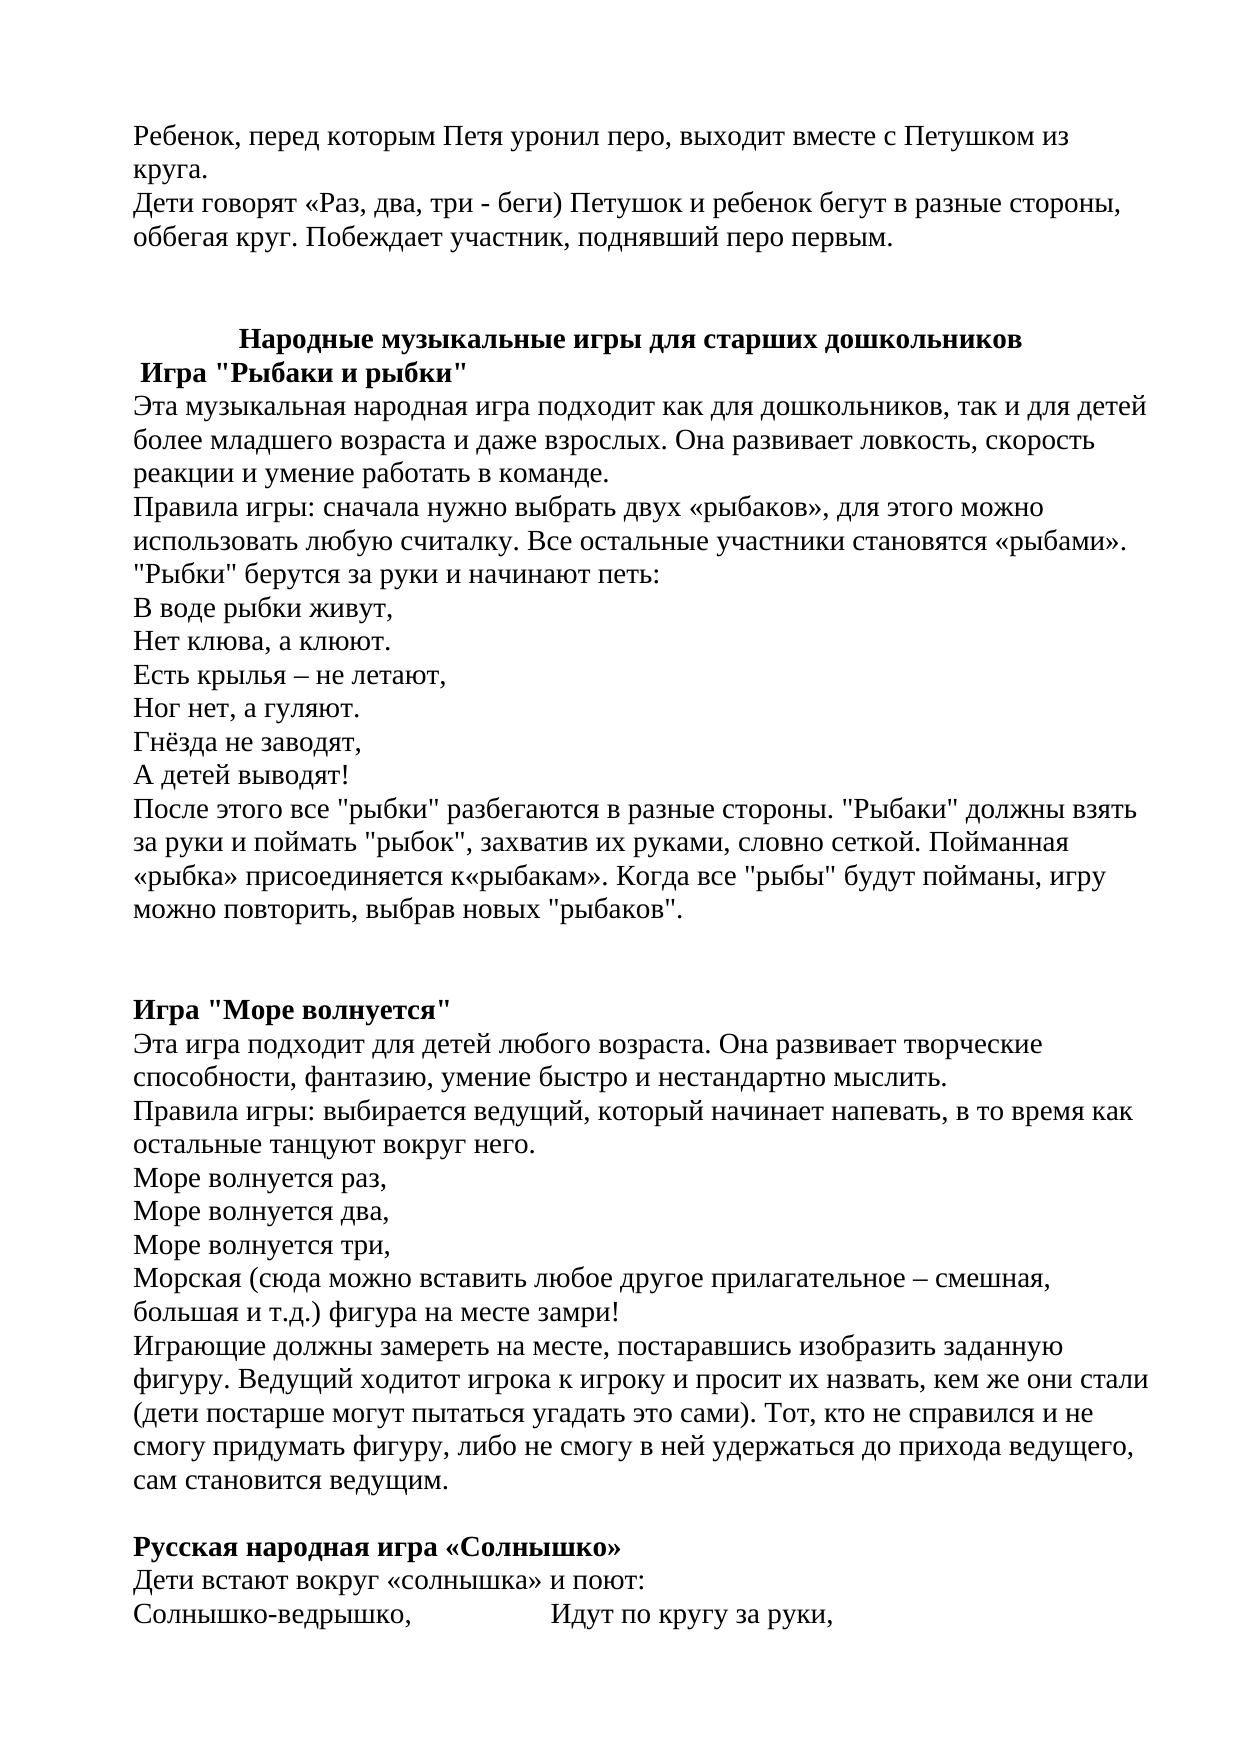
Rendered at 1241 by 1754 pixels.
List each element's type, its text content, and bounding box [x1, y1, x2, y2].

text Правила игры: сначала нужно выбрать двух «рыбаков», для этого можно использовать любую считалку. Все остальные участники становятся «рыбами». "Рыбки" берутся за руки и начинают петь: [133, 489, 1152, 590]
text Игра "Море волнуется" [133, 992, 1152, 1026]
text Народные музыкальные игры для старших дошкольников [133, 321, 1152, 355]
text Эта игра подходит для детей любого возраста. Она развивает творческие способности, фантазию, умение быстро и нестандартно мыслить. [133, 1026, 1152, 1093]
text Ребенок, перед которым Петя уронил перо, выходит вместе с Петушком из круга. [133, 118, 1152, 185]
text Дети говорят «Раз, два, три - беги) Петушок и ребенок бегут в разные стороны, оббегая круг. Побеждает участник, поднявший перо первым. [133, 185, 1152, 252]
text Эта музыкальная народная игра подходит как для дошкольников, так и для детей более младшего возраста и даже взрослых. Она развивает ловкость, скорость реакции и умение работать в команде. [133, 388, 1152, 489]
text Море волнуется раз, Море волнуется два, Море волнуется три, Морская (сюда можно вставить любое другое прилагательное – смешная, большая и т.д.) фигура на месте замри! [133, 1160, 1152, 1328]
text Правила игры: выбирается ведущий, который начинает напевать, в то время как остальные танцуют вокруг него. [133, 1093, 1152, 1160]
text Игра "Рыбаки и рыбки" [133, 355, 1152, 388]
text После этого все "рыбки" разбегаются в разные стороны. "Рыбаки" должны взять за руки и поймать "рыбок", захватив их руками, словно сеткой. Пойманная «рыбка» присоединяется к«рыбакам». Когда все "рыбы" будут пойманы, игру можно повторить, выбрав новых "рыбаков". [133, 791, 1152, 925]
text В воде рыбки живут, Нет клюва, а клюют. Есть крылья – не летают, Ног нет, а гуляют. Гнёзда не заводят, А детей выводят! [133, 590, 1152, 791]
text Солнышко-ведрышко, Идут по кругу за руки, [133, 1596, 1152, 1629]
text Играющие должны замереть на месте, постаравшись изобразить заданную фигуру. Ведущий ходитот игрока к игроку и просит их назвать, кем же они стали (дети постарше могут пытаться угадать это сами). Тот, кто не справился и не смогу придумать фигуру, либо не смогу в ней удержаться до прихода ведущего, сам становится ведущим. [133, 1328, 1152, 1495]
text Дети встают вокруг «солнышка» и поют: [133, 1562, 1152, 1596]
text Русская народная игра «Солнышко» [133, 1529, 1152, 1562]
